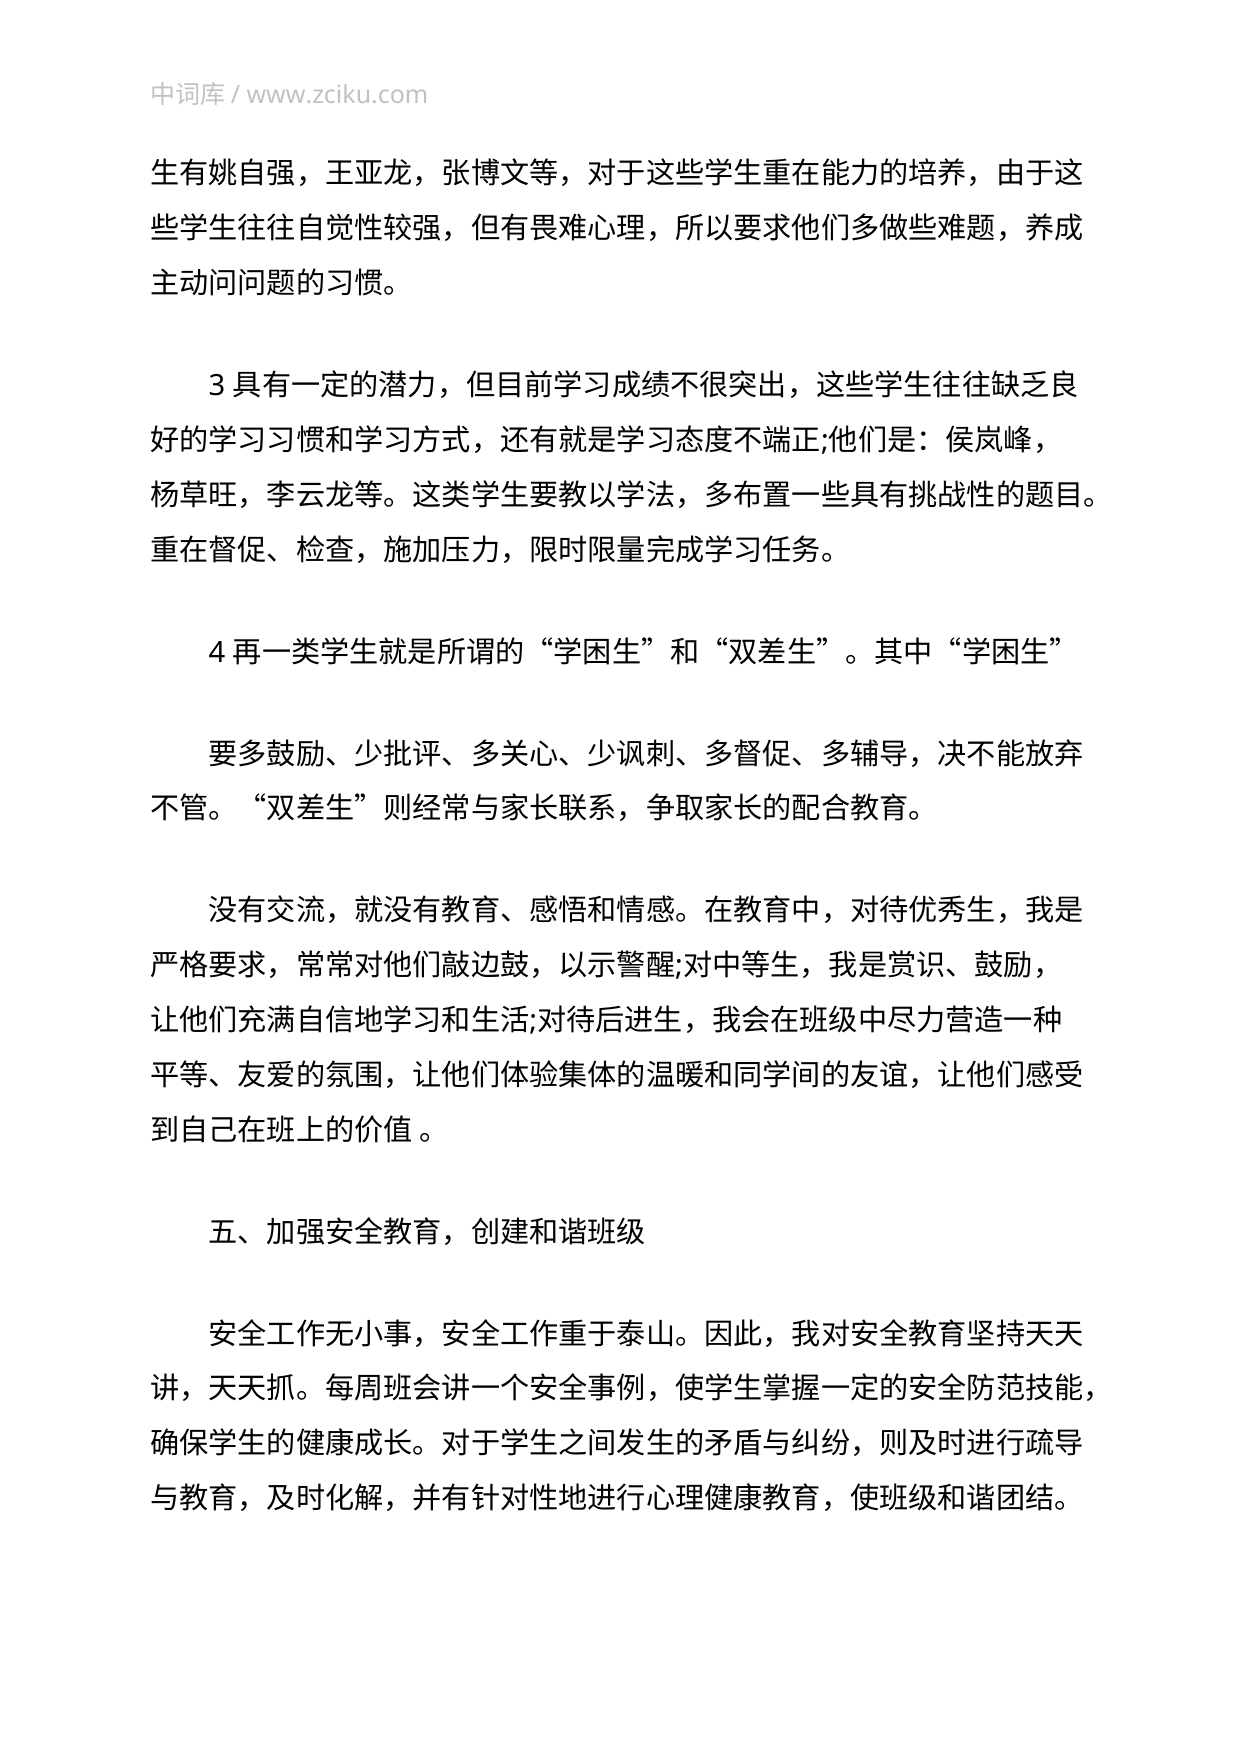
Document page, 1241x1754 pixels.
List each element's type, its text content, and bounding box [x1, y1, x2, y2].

text 要多鼓励、少批评、多关心、少讽刺、多督促、多辅导，决不能放弃不管。“双差生”则经常与家长联系，争取家长的配合教育。 [150, 730, 1090, 827]
text 安全工作无小事，安全工作重于泰山。因此，我对安全教育坚持天天讲，天天抓。每周班会讲一个安全事例，使学生掌握一定的安全防范技能，确保学生的健康成长。对于学生之间发生的矛盾与纠纷，则及时进行疏导与教育，及时化解，并有针对性地进行心理健康教育，使班级和谐团结。 [150, 1310, 1090, 1517]
text 3 具有一定的潜力，但目前学习成绩不很突出，这些学生往往缺乏良好的学习习惯和学习方式，还有就是学习态度不端正;他们是：侯岚峰，杨草旺，李云龙等。这类学生要教以学法，多布置一些具有挑战性的题目。重在督促、检查，施加压力，限时限量完成学习任务。 [150, 362, 1090, 569]
text 4 再一类学生就是所谓的“学困生”和“双差生”。其中“学困生” [150, 628, 1090, 671]
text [150, 150, 1090, 302]
text 五、加强安全教育，创建和谐班级 [150, 1208, 1090, 1251]
text 没有交流，就没有教育、感悟和情感。在教育中，对待优秀生，我是严格要求，常常对他们敲边鼓，以示警醒;对中等生，我是赏识、鼓励，让他们充满自信地学习和生活;对待后进生，我会在班级中尽力营造一种平等、友爱的氛围，让他们体验集体的温暖和同学间的友谊，让他们感受到自己在班上的价值 。 [150, 887, 1090, 1149]
